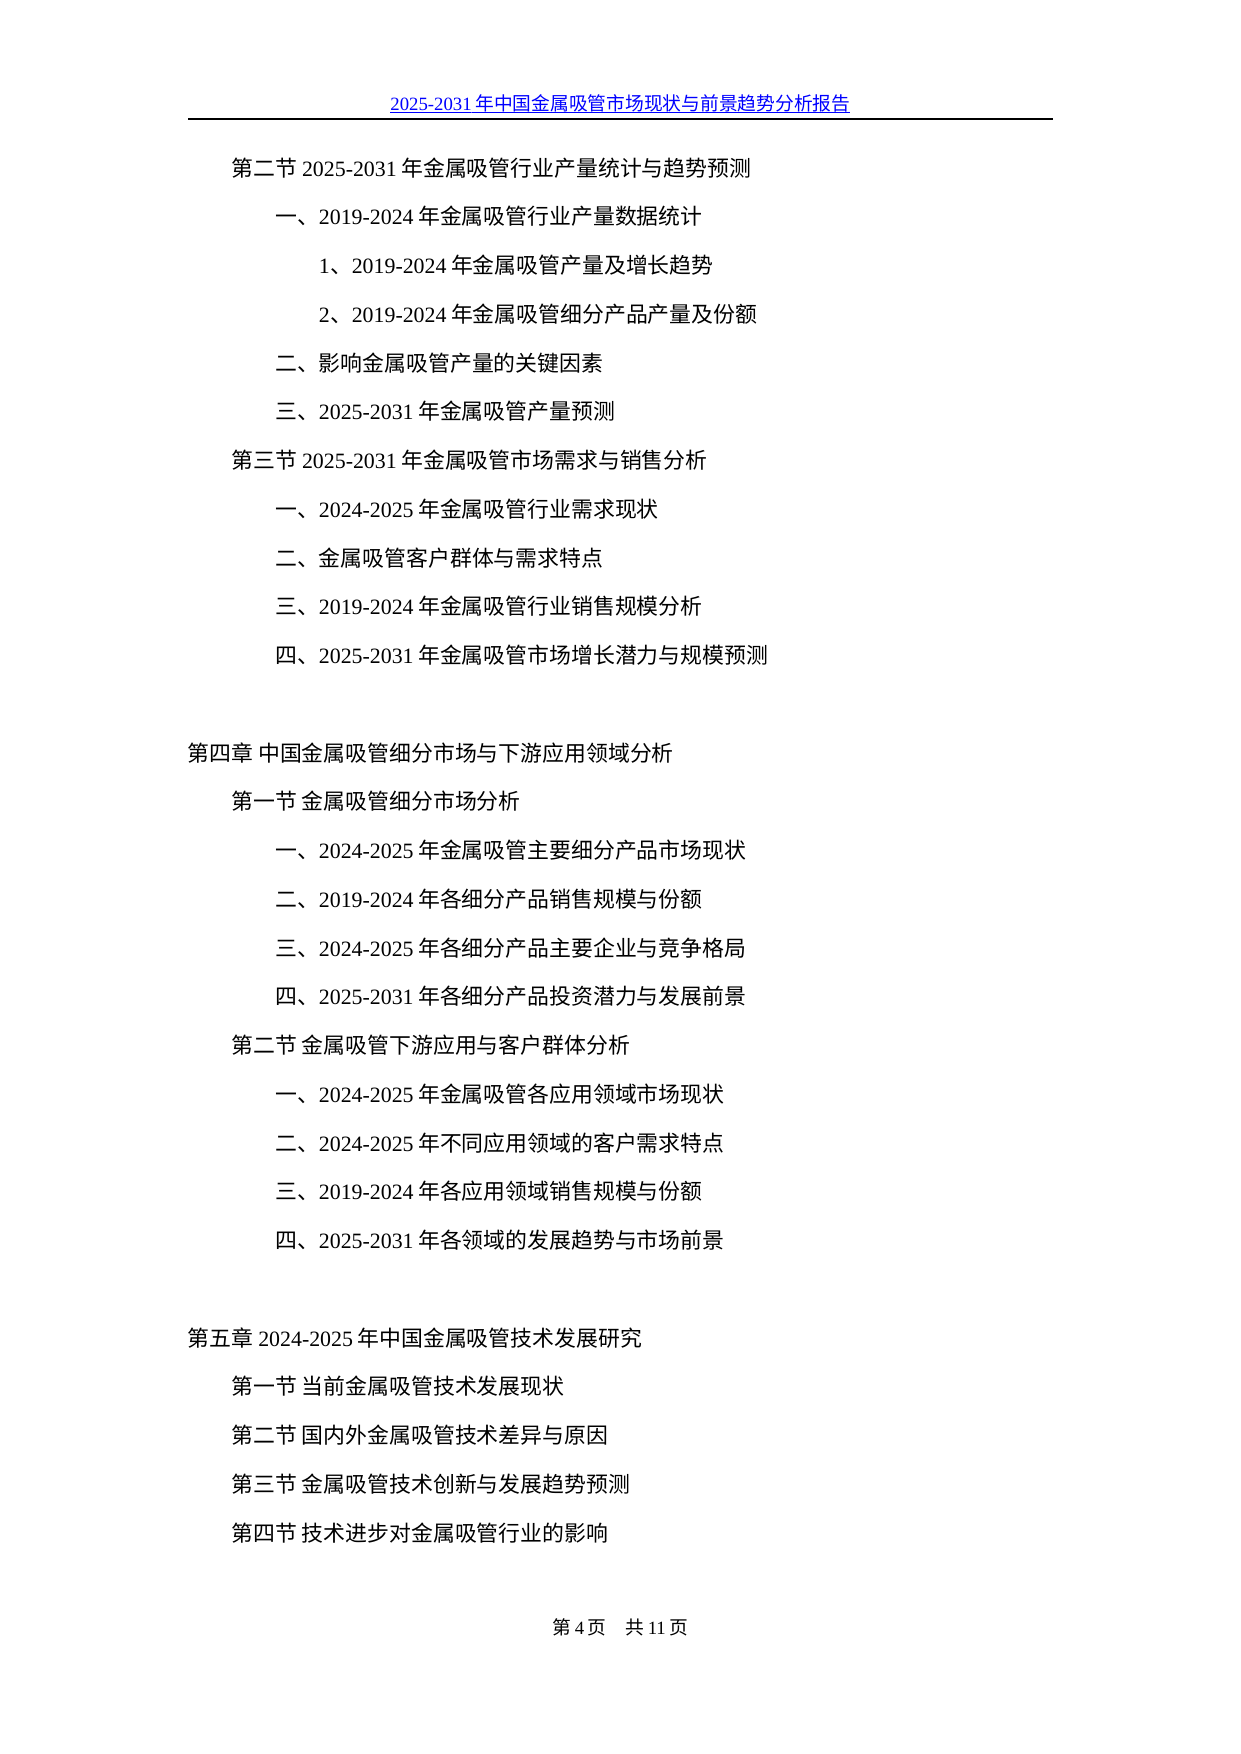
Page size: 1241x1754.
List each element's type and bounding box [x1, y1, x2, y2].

text [187, 150, 1053, 1548]
